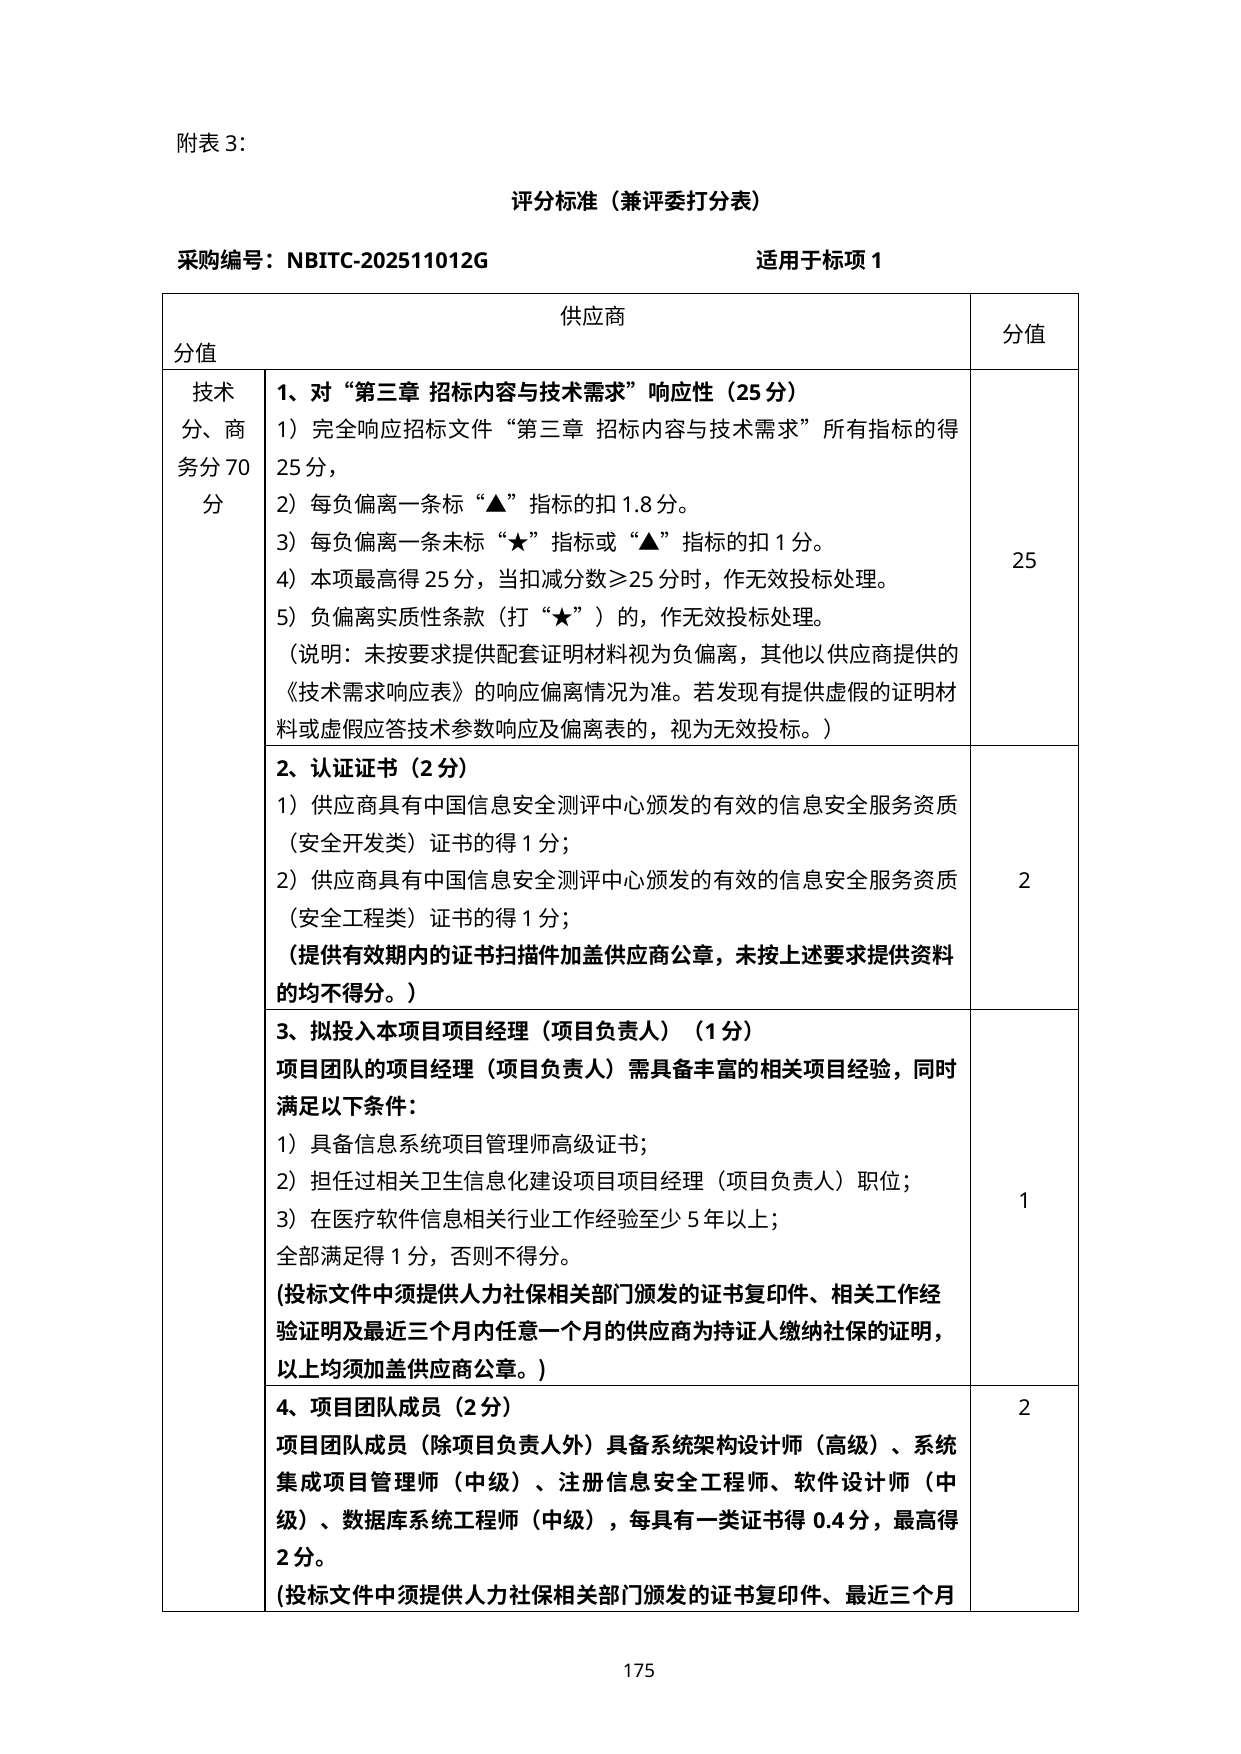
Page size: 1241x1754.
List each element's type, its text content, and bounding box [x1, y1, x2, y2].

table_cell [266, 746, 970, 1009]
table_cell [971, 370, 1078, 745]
text 采购编号：NBITC-202511012G 适用于标项1 [133, 235, 1107, 276]
text 评分标准（兼评委打分表） [133, 176, 1107, 218]
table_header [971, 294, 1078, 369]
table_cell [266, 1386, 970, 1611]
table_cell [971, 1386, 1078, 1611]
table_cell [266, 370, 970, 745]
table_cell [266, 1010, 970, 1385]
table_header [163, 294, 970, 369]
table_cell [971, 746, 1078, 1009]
text 附表3： [133, 118, 1107, 160]
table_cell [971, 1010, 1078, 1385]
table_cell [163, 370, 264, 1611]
